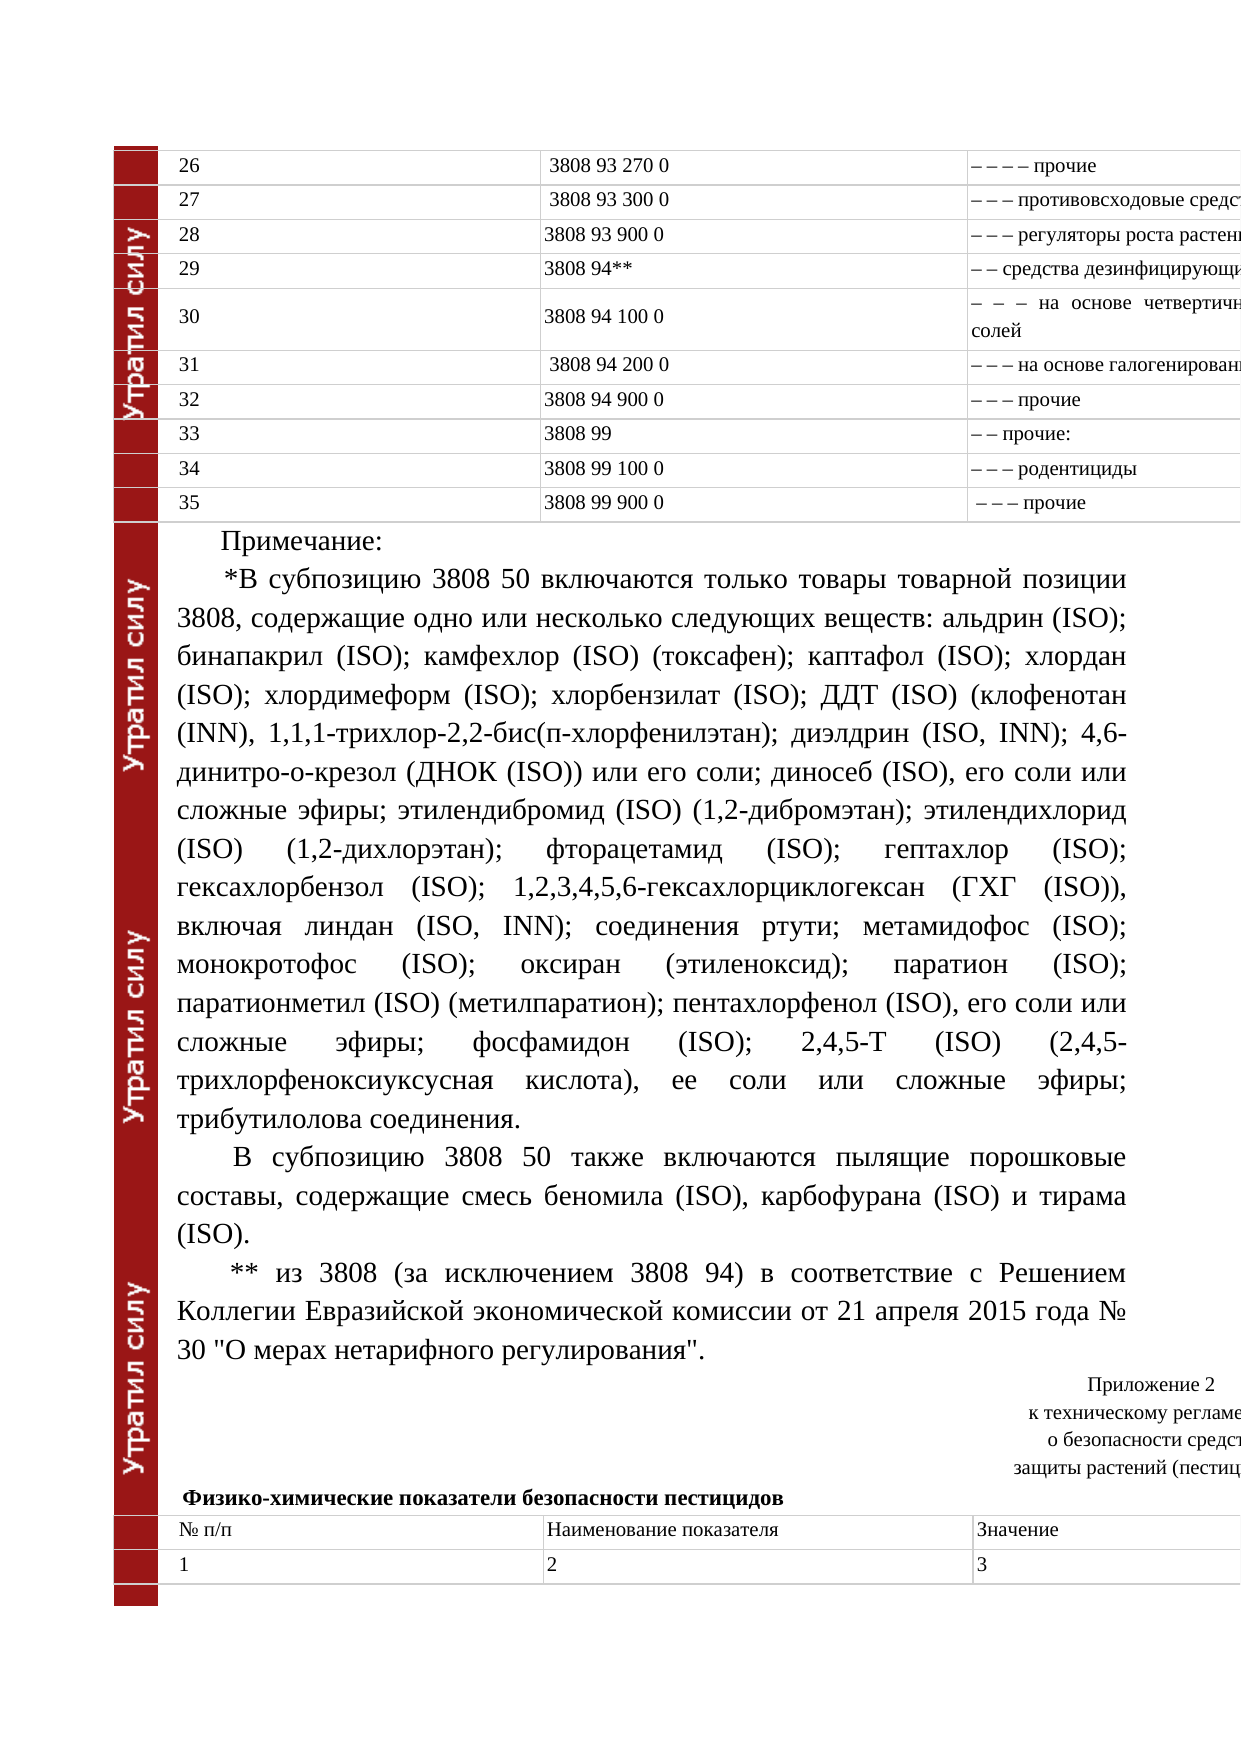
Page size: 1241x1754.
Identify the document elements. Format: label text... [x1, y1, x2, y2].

table_cell 3808 99 900 0 [541, 488, 967, 521]
table_cell 3808 94 200 0 [541, 351, 967, 384]
table_cell – – средства дезинфицирующие: [968, 254, 1240, 287]
table_cell 2 [544, 1550, 972, 1583]
table_cell – – прочие: [968, 420, 1240, 453]
table_header № п/п [114, 1516, 543, 1549]
text Физико-химические показатели безопасности пестицидов [112, 1484, 1128, 1511]
table_cell 35 [114, 488, 540, 521]
table_cell 3808 99 [541, 420, 967, 453]
table_cell 26 [114, 151, 540, 184]
table_cell – – – прочие [968, 488, 1240, 521]
table_cell – – – прочие [968, 385, 1240, 418]
table_cell 3808 93 270 0 [541, 151, 967, 184]
table_cell 3808 99 100 0 [541, 454, 967, 487]
text В субпозицию 3808 50 также включаются пылящие порошковые составы, содержащие смесь беномила (ISO), карбофурана (ISO) и тирама (ISO). [112, 1139, 1128, 1250]
table_cell 3808 94** [541, 254, 967, 287]
picture [114, 146, 158, 150]
table_cell – – – на основе галогенированныхсоединений [968, 351, 1240, 384]
table_header [101, 1371, 912, 1484]
table_cell 33 [114, 420, 540, 453]
table_cell 3808 93 900 0 [541, 220, 967, 253]
table_cell 34 [114, 454, 540, 487]
table_cell 32 [114, 385, 540, 418]
table_cell 3808 94 100 0 [541, 289, 967, 349]
text Примечание: [112, 523, 1128, 556]
table_cell 3 [974, 1550, 1240, 1583]
table_cell 28 [114, 220, 540, 253]
table_header Значение [974, 1516, 1240, 1549]
table_cell – – – регуляторы роста растений [968, 220, 1240, 253]
table_header Приложение 2 к техническому регламенту о безопасности средств защиты растений (пестицидов) [912, 1371, 1240, 1484]
picture [114, 556, 158, 561]
table_cell – – – противовсходовые средства [968, 186, 1240, 219]
table_cell 3808 94 900 0 [541, 385, 967, 418]
table_cell – – – родентициды [968, 454, 1240, 487]
table_cell 3808 93 300 0 [541, 186, 967, 219]
picture [114, 1511, 158, 1515]
table_cell – – – – прочие [968, 151, 1240, 184]
picture [114, 1366, 158, 1371]
text *В субпозицию 3808 50 включаются только товары товарной позиции 3808, содержащие одно или несколько следующих веществ: альдрин (ISO); бинапакрил (ISO); камфехлор (ISO) (токсафен); каптафол (ISO); хлордан (ISO); хлордимеформ (ISO); хлорбензилат (ISO); ДДТ (ISO) (клофенотан (INN), 1,1,1-трихлор-2,2-бис(п-хлорфенилэтан); диэлдрин (ISO, INN); 4,6-динитро-o-крезол (ДНОК (ISO)) или его соли; диносеб (ISO), его соли или сложные эфиры; этилендибромид (ISO) (1,2-дибромэтан); этилендихлорид (ISO) (1,2-дихлорэтан); фторацетамид (ISO); гептахлор (ISO); гексахлорбензол (ISO); 1,2,3,4,5,6-гексахлорциклогексан (ГХГ (ISO)), включая линдан (ISO, INN); соединения ртути; метамидофос (ISO); монокротофос (ISO); оксиран (этиленоксид); паратион (ISO); паратионметил (ISO) (метилпаратион); пентахлорфенол (ISO), его соли или сложные эфиры; фосфамидон (ISO); 2,4,5-T (ISO) (2,4,5-трихлорфеноксиуксусная кислота), ее соли или сложные эфиры; трибутилолова соединения. [112, 561, 1128, 1134]
table_cell – – – на основе четвертичных аммониевых солей [968, 289, 1240, 349]
picture [114, 1134, 158, 1139]
table_cell 1 [114, 1550, 543, 1583]
table_header Наименование показателя [544, 1516, 972, 1549]
table_cell 31 [114, 351, 540, 384]
table_cell 30 [114, 289, 540, 349]
table_cell 27 [114, 186, 540, 219]
table_cell 29 [114, 254, 540, 287]
picture [114, 1250, 158, 1255]
text ** из 3808 (за исключением 3808 94) в соответствие с Решением Коллегии Евразийской экономической комиссии от 21 апреля 2015 года № 30 "О мерах нетарифного регулирования". [112, 1255, 1128, 1366]
picture [114, 1585, 158, 1606]
